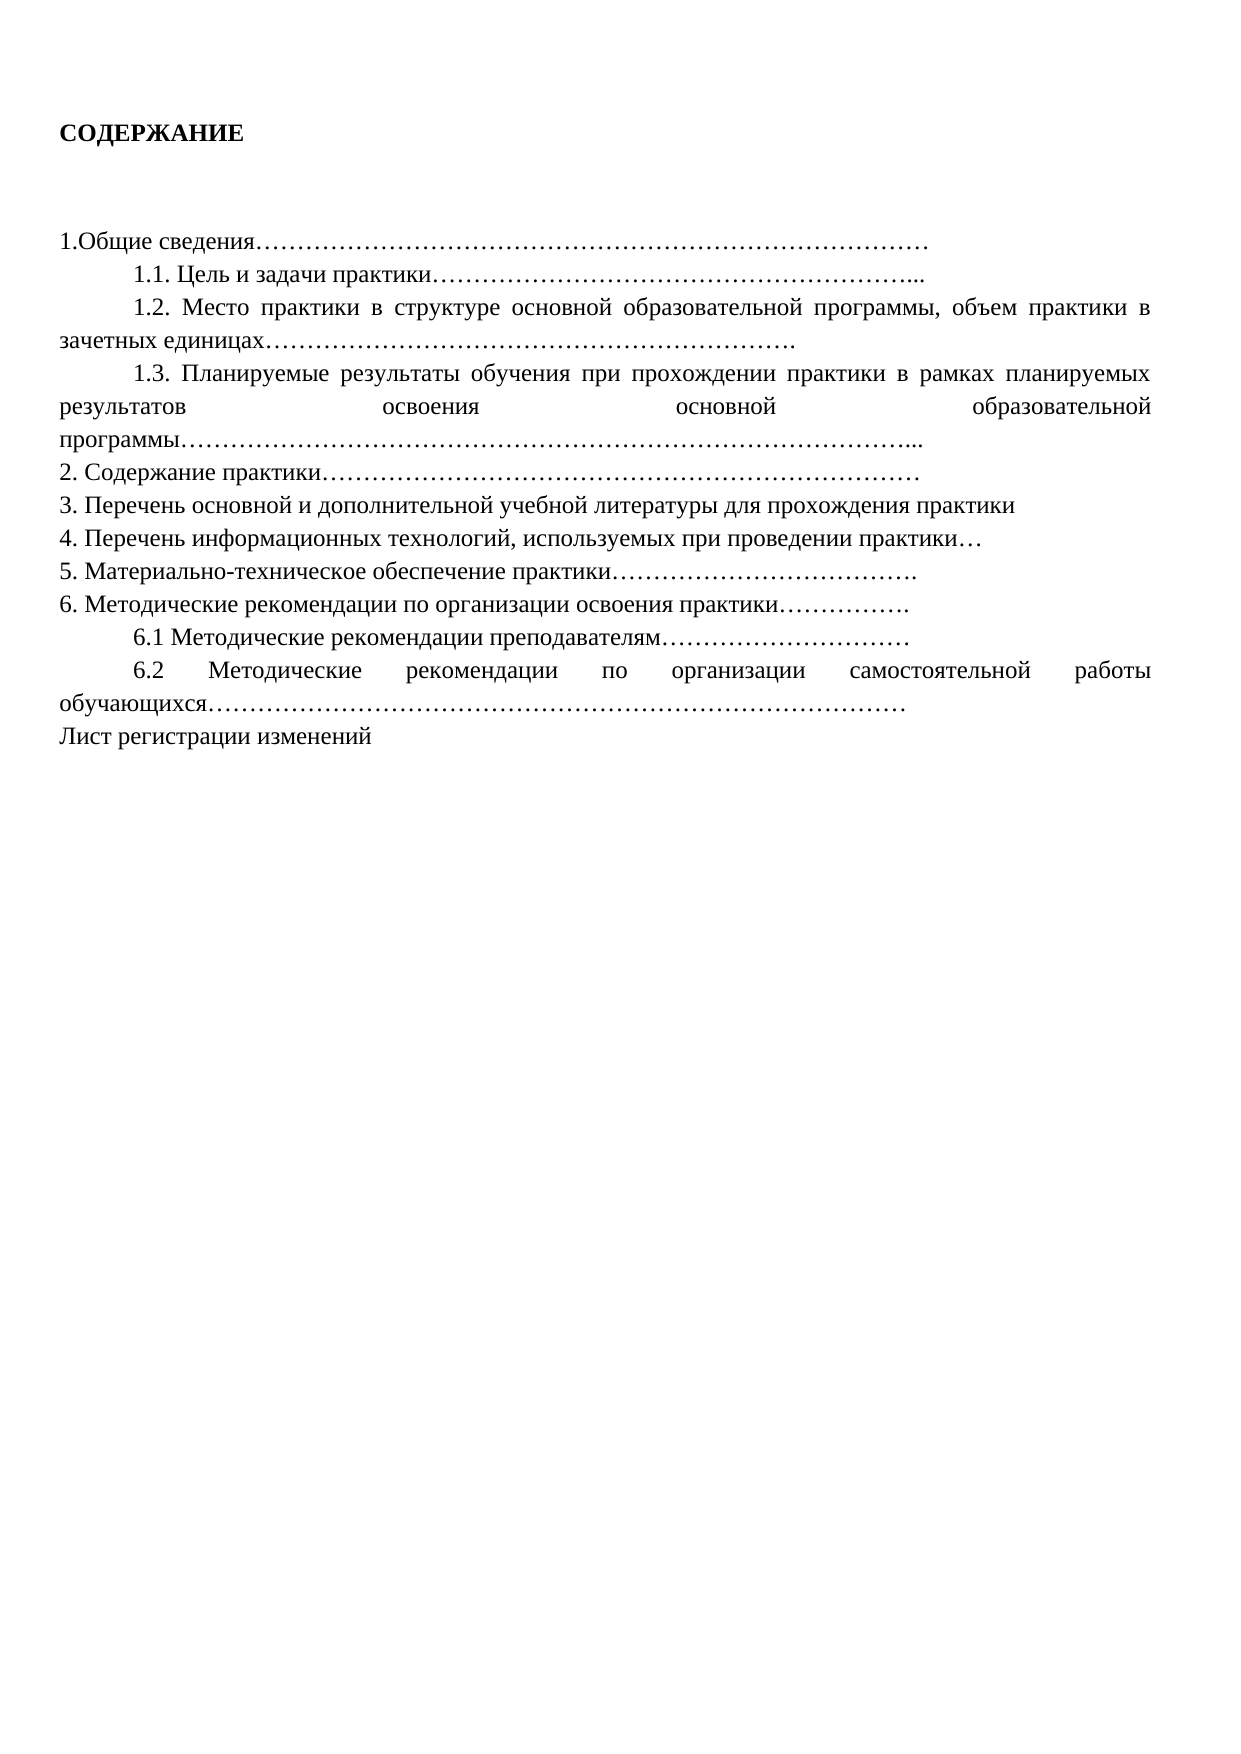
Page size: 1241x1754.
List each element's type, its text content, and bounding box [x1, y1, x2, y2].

text 1.3. Планируемые результаты обучения при прохождении практики в рамках планируемых результатов освоения основной образовательной программы……………………………………………………………………………... [59, 358, 1152, 453]
text 6.2 Методические рекомендации по организации самостоятельной работы обучающихся………………………………………………………………………… [59, 655, 1152, 717]
text 6. Методические рекомендации по организации освоения практики……………. [59, 589, 1152, 618]
text 6.1 Методические рекомендации преподавателям………………………… [59, 622, 1152, 651]
text Лист регистрации изменений [59, 721, 1152, 750]
text 1.1. Цель и задачи практики…………………………………………………... [59, 259, 1152, 288]
text 4. Перечень информационных технологий, используемых при проведении практики… [59, 523, 1152, 552]
text 5. Материально-техническое обеспечение практики………………………………. [59, 556, 1152, 585]
text СОДЕРЖАНИЕ [59, 118, 1152, 147]
text 3. Перечень основной и дополнительной учебной литературы для прохождения практики [59, 490, 1152, 519]
text 1.2. Место практики в структуре основной образовательной программы, объем практики в зачетных единицах………………………………………………………. [59, 292, 1152, 354]
text 2. Содержание практики……………………………………………………………… [59, 457, 1152, 486]
text 1.Общие сведения……………………………………………………………………… [59, 226, 1152, 254]
